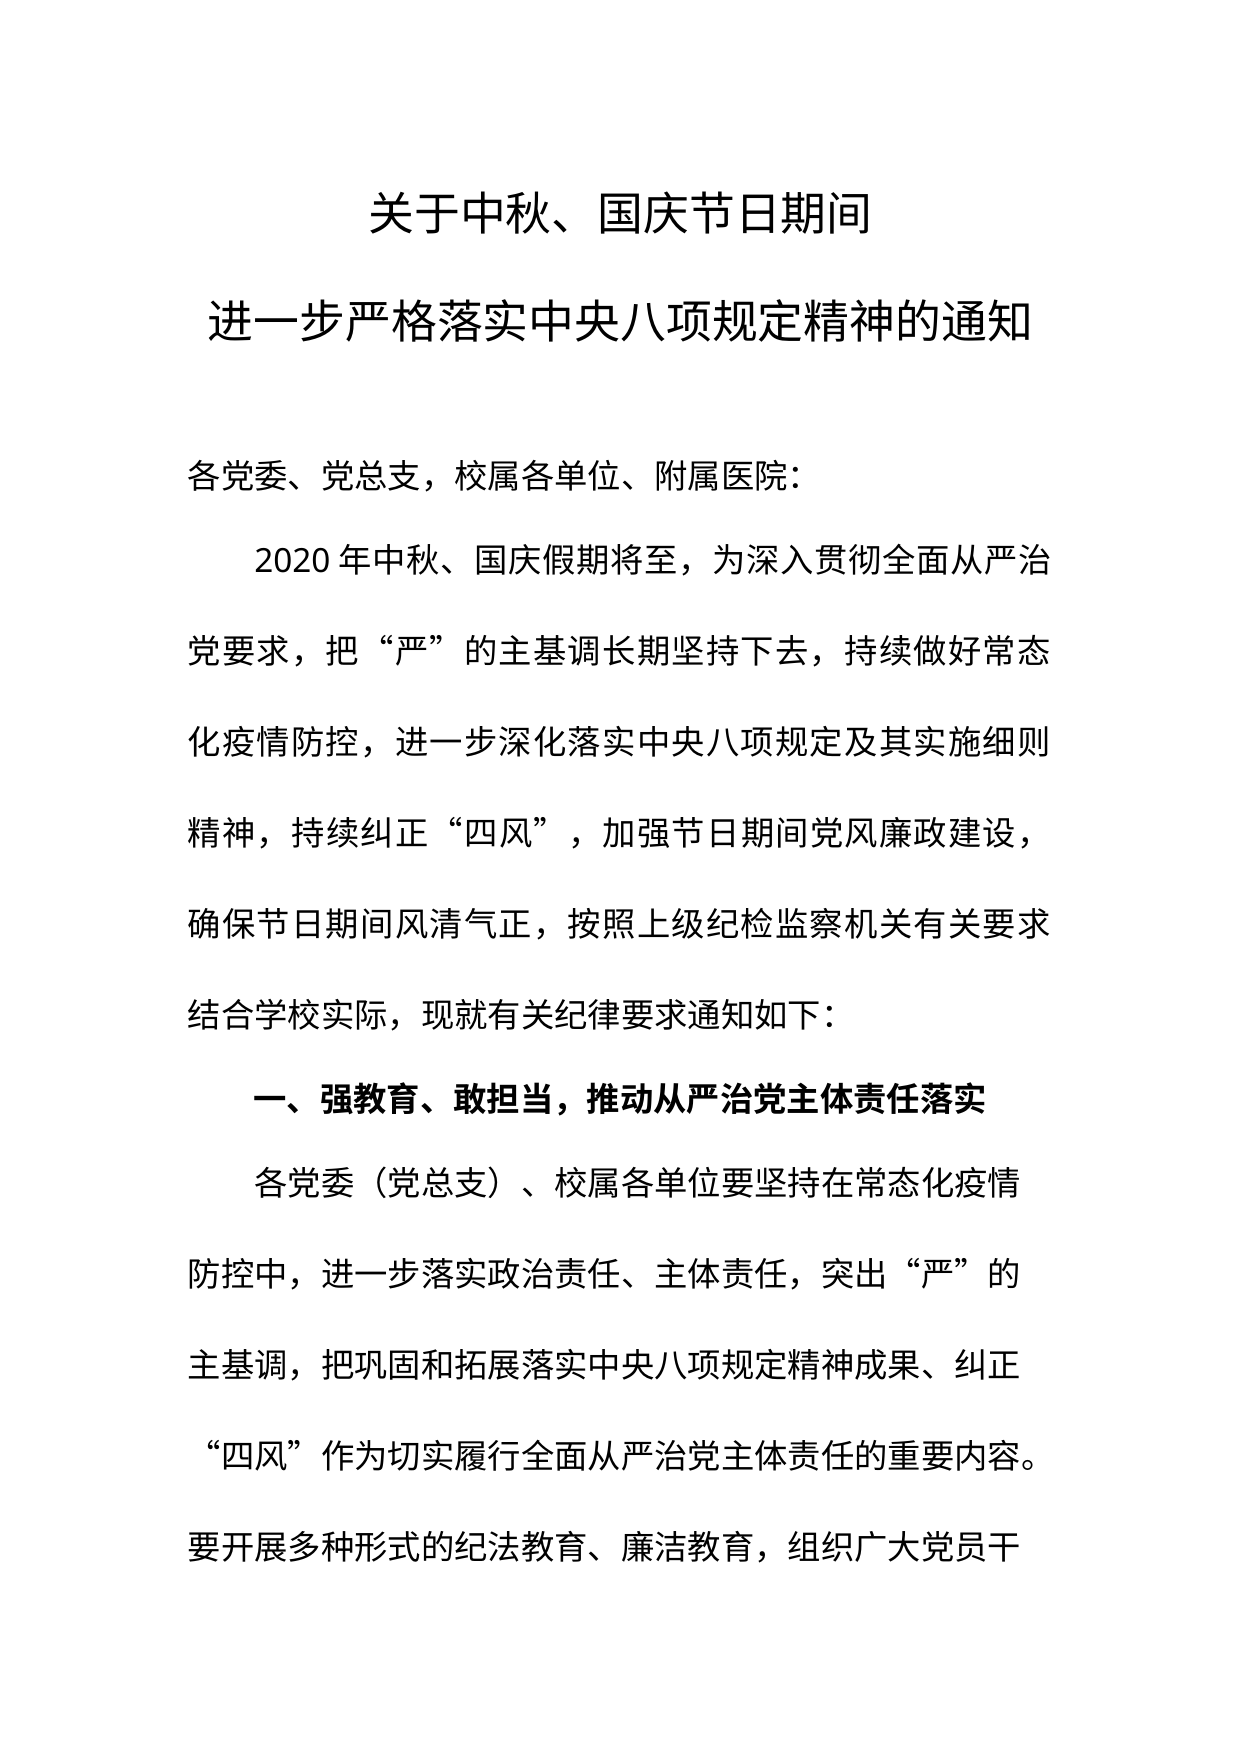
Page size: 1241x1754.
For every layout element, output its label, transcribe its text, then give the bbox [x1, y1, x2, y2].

text 各党委、党总支，校属各单位、附属医院： [187, 441, 1053, 506]
text 一、强教育、敢担当，推动从严治党主体责任落实 [187, 1064, 1053, 1129]
text 进一步严格落实中央八项规定精神的通知 [187, 269, 1053, 367]
text 2020年中秋、国庆假期将至，为深入贯彻全面从严治党要求，把“严”的主基调长期坚持下去，持续做好常态化疫情防控，进一步深化落实中央八项规定及其实施细则精神，持续纠正“四风”，加强节日期间党风廉政建设，确保节日期间风清气正，按照上级纪检监察机关有关要求，结合学校实际，现就有关纪律要求通知如下： [187, 525, 1053, 1045]
text 关于中秋、国庆节日期间 [187, 162, 1053, 259]
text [187, 1149, 1053, 1577]
